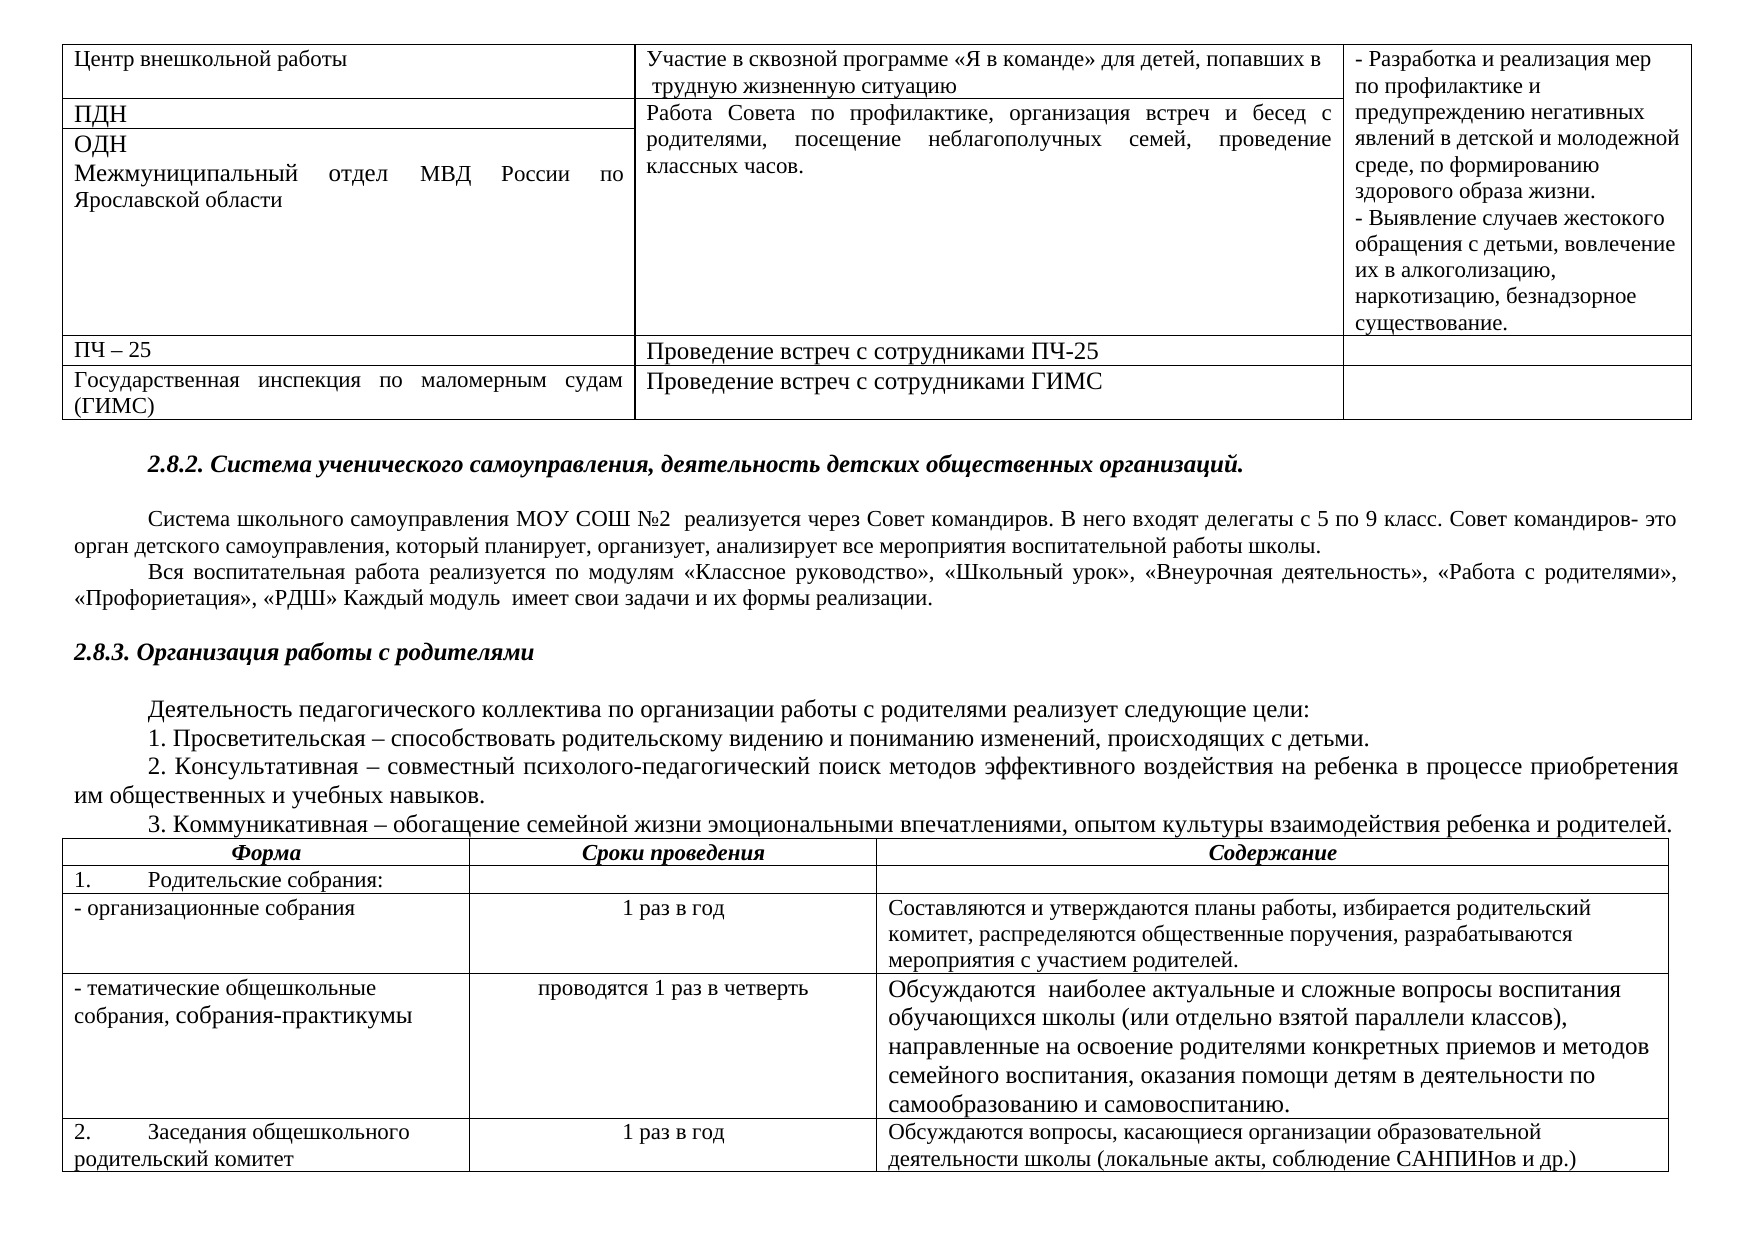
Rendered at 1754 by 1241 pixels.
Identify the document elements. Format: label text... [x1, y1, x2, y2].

table_cell Работа Совета по профилактике, организация встреч и бесед с родителями, посещение неблагополучных семей, проведение классных часов. [636, 99, 1343, 335]
table_cell 1 раз в год [470, 1119, 876, 1171]
table_cell - тематические общешкольные собрания, собрания-практикумы [63, 974, 469, 1117]
table_cell Проведение встреч с сотрудниками ГИМС [636, 366, 1343, 419]
table_cell Государственная инспекция по маломерным судам (ГИМС) [63, 366, 634, 419]
table_cell 1 раз в год [470, 894, 876, 973]
table_cell [877, 866, 1668, 892]
text 2.8.3. Организация работы с родителями [74, 637, 1680, 666]
table_header Форма [63, 839, 469, 865]
title 3. Коммуникативная – обогащение семейной жизни эмоциональными впечатлениями, опытом культуры взаимодействия ребенка и родителей. [74, 809, 1680, 838]
table_cell ПЧ – 25 [63, 336, 634, 365]
table_cell ОДН Межмуниципальный отдел МВД России по Ярославской области [63, 129, 634, 335]
table_cell Заседания общешкольного родительский комитет [63, 1119, 469, 1171]
table_cell - Разработка и реализация мер по профилактике и предупреждению негативных явлений в детской и молодежной среде, по формированию здорового образа жизни. - Выявление случаев жестокого обращения с детьми, вовлечение их в алкоголизацию, наркотизацию, безнадзорное существование. [1344, 45, 1691, 335]
title Деятельность педагогического коллектива по организации работы с родителями реализует следующие цели: [74, 694, 1680, 723]
table_cell [1344, 336, 1691, 365]
table_cell ПДН [63, 99, 634, 128]
table_cell проводятся 1 раз в четверть [470, 974, 876, 1117]
table_cell [470, 866, 876, 892]
table_cell Центр внешкольной работы [63, 45, 634, 98]
table_cell Проведение встреч с сотрудниками ПЧ-25 [636, 336, 1343, 365]
text Вся воспитательная работа реализуется по модулям «Классное руководство», «Школьный урок», «Внеурочная деятельность», «Работа с родителями», «Профориетация», «РДШ» Каждый модуль имеет свои задачи и их формы реализации. [74, 558, 1680, 611]
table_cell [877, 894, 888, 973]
text Система школьного самоуправления МОУ СОШ №2 реализуется через Совет командиров. В него входят делегаты с 5 по 9 класс. Совет командиров- это орган детского самоуправления, который планирует, организует, анализирует все мероприятия воспитательной работы школы. [74, 505, 1680, 558]
table_cell Обсуждаются вопросы, касающиеся организации образовательной деятельности школы (локальные акты, соблюдение САНПИНов и др.) [877, 1119, 1668, 1171]
title 1. Просветительская – способствовать родительскому видению и пониманию изменений, происходящих с детьми. [74, 723, 1680, 751]
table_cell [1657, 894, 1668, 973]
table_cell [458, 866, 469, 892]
table_cell [1344, 366, 1691, 419]
table_cell - организационные собрания [63, 894, 469, 973]
title 2. Консультативная – совместный психолого-педагогический поиск методов эффективного воздействия на ребенка в процессе приобретения им общественных и учебных навыков. [74, 751, 1680, 809]
text 2.8.2. Система ученического самоуправления, деятельность детских общественных организаций. [74, 449, 1680, 477]
table_cell Обсуждаются наиболее актуальные и сложные вопросы воспитания обучающихся школы (или отдельно взятой параллели классов), направленные на освоение родителями конкретных приемов и методов семейного воспитания, оказания помощи детям в деятельности по самообразованию и самовоспитанию. [877, 974, 1668, 1117]
table_cell Участие в сквозной программе «Я в команде» для детей, попавших в трудную жизненную ситуацию [636, 45, 1343, 98]
table_header Сроки проведения [470, 839, 876, 865]
table_header Содержание [877, 839, 1668, 865]
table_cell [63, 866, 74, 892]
